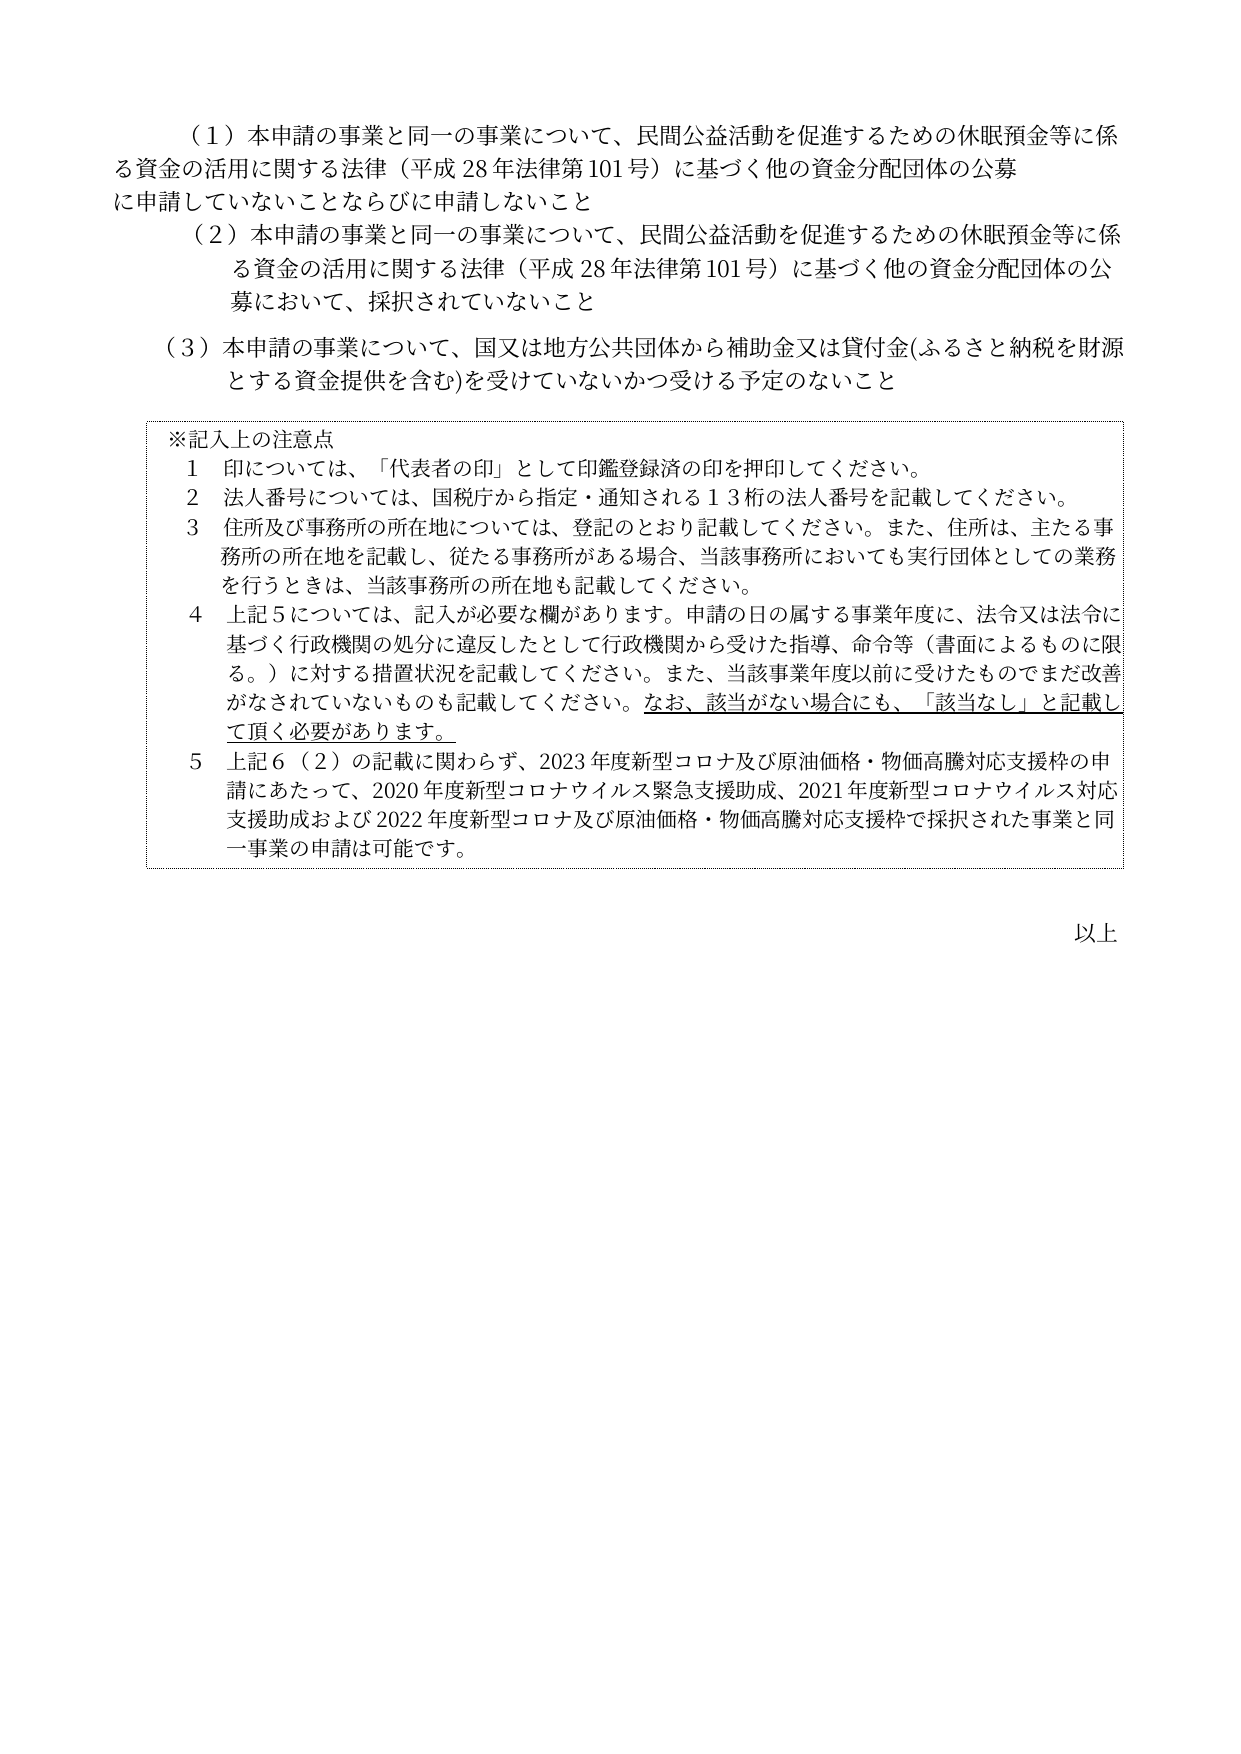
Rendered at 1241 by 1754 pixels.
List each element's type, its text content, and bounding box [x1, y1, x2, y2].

text （１）本申請の事業と同一の事業について、民間公益活動を促進するための休眠預金等に係 る資金の活用に関する法律（平成 28年法律第101号）に基づく他の資金分配団体の公募 に申請していないことならびに申請しないこと [112, 118, 1131, 217]
text （３）本申請の事業について、国又は地方公共団体から補助金又は貸付金(ふるさと納税を財源とする資金提供を含む)を受けていないかつ受ける予定のないこと [124, 329, 1131, 396]
text 以上 [112, 916, 1118, 947]
text （２）本申請の事業と同一の事業について、民間公益活動を促進するための休眠預金等に係る資金の活用に関する法律（平成 28年法律第101号）に基づく他の資金分配団体の公募において、採択されていないこと [112, 217, 1131, 317]
